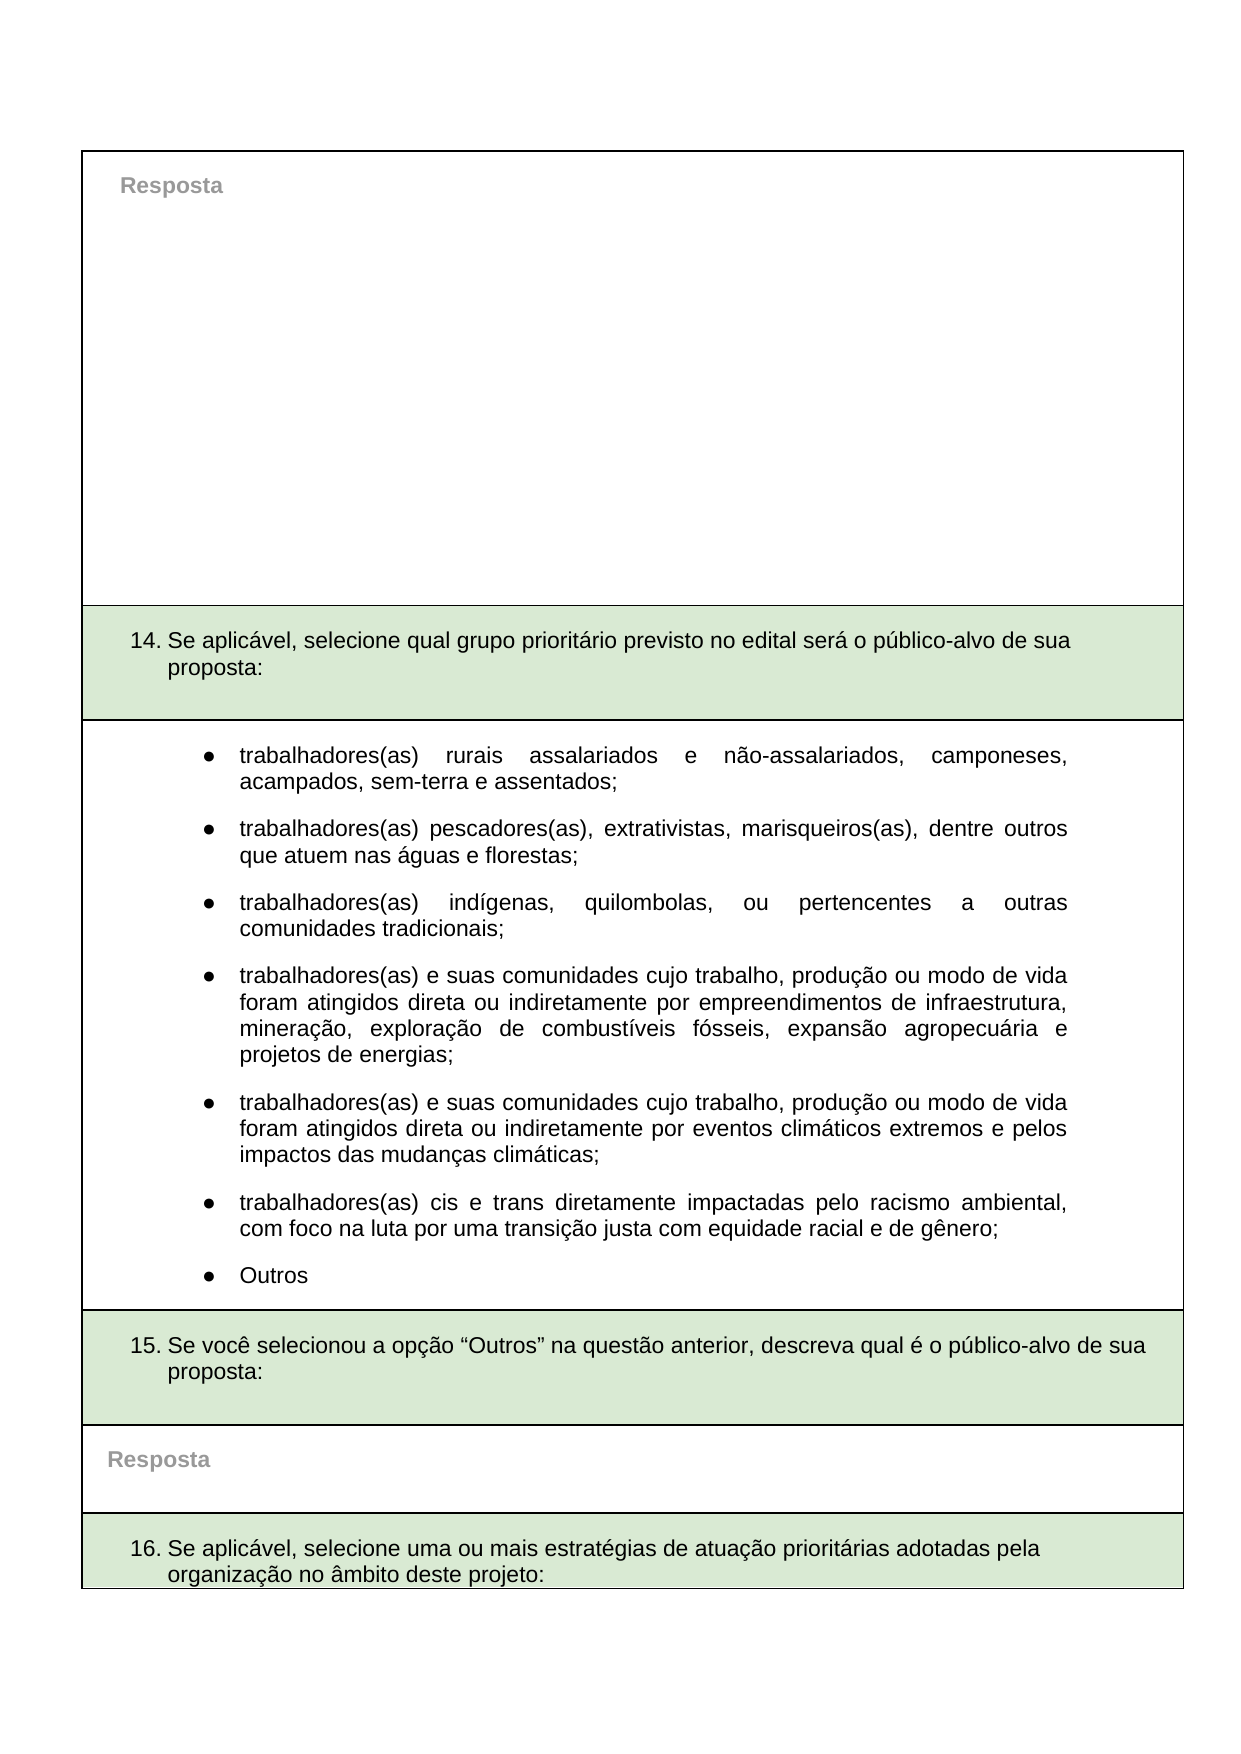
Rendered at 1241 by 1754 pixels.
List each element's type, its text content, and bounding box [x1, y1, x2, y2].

table_cell Resposta [83, 152, 1183, 605]
table_cell Resposta [83, 1426, 1183, 1512]
table_cell trabalhadores(as) rurais assalariados e não-assalariados, camponeses, acampados, sem-terra e assentados; trabalhadores(as) pescadores(as), extrativistas, marisqueiros(as), dentre outros que atuem nas águas e florestas; trabalhadores(as) indígenas, quilombolas, ou pertencentes a outras comunidades tradicionais; trabalhadores(as) e suas comunidades cujo trabalho, produção ou modo de vida foram atingidos direta ou indiretamente por empreendimentos de infraestrutura, mineração, exploração de combustíveis fósseis, expansão agropecuária e projetos de energias; trabalhadores(as) e suas comunidades cujo trabalho, produção ou modo de vida foram atingidos direta ou indiretamente por eventos climáticos extremos e pelos impactos das mudanças climáticas; trabalhadores(as) cis e trans diretamente impactadas pelo racismo ambiental, com foco na luta por uma transição justa com equidade racial e de gênero; Outros [83, 721, 1183, 1309]
table_cell Se aplicável, selecione uma ou mais estratégias de atuação prioritárias adotadas pela organização no âmbito deste projeto: [83, 1514, 1183, 1587]
table_cell Se aplicável, selecione qual grupo prioritário previsto no edital será o público-alvo de sua proposta: [83, 606, 1183, 719]
table_cell Se você selecionou a opção “Outros” na questão anterior, descreva qual é o público-alvo de sua proposta: [83, 1311, 1183, 1424]
